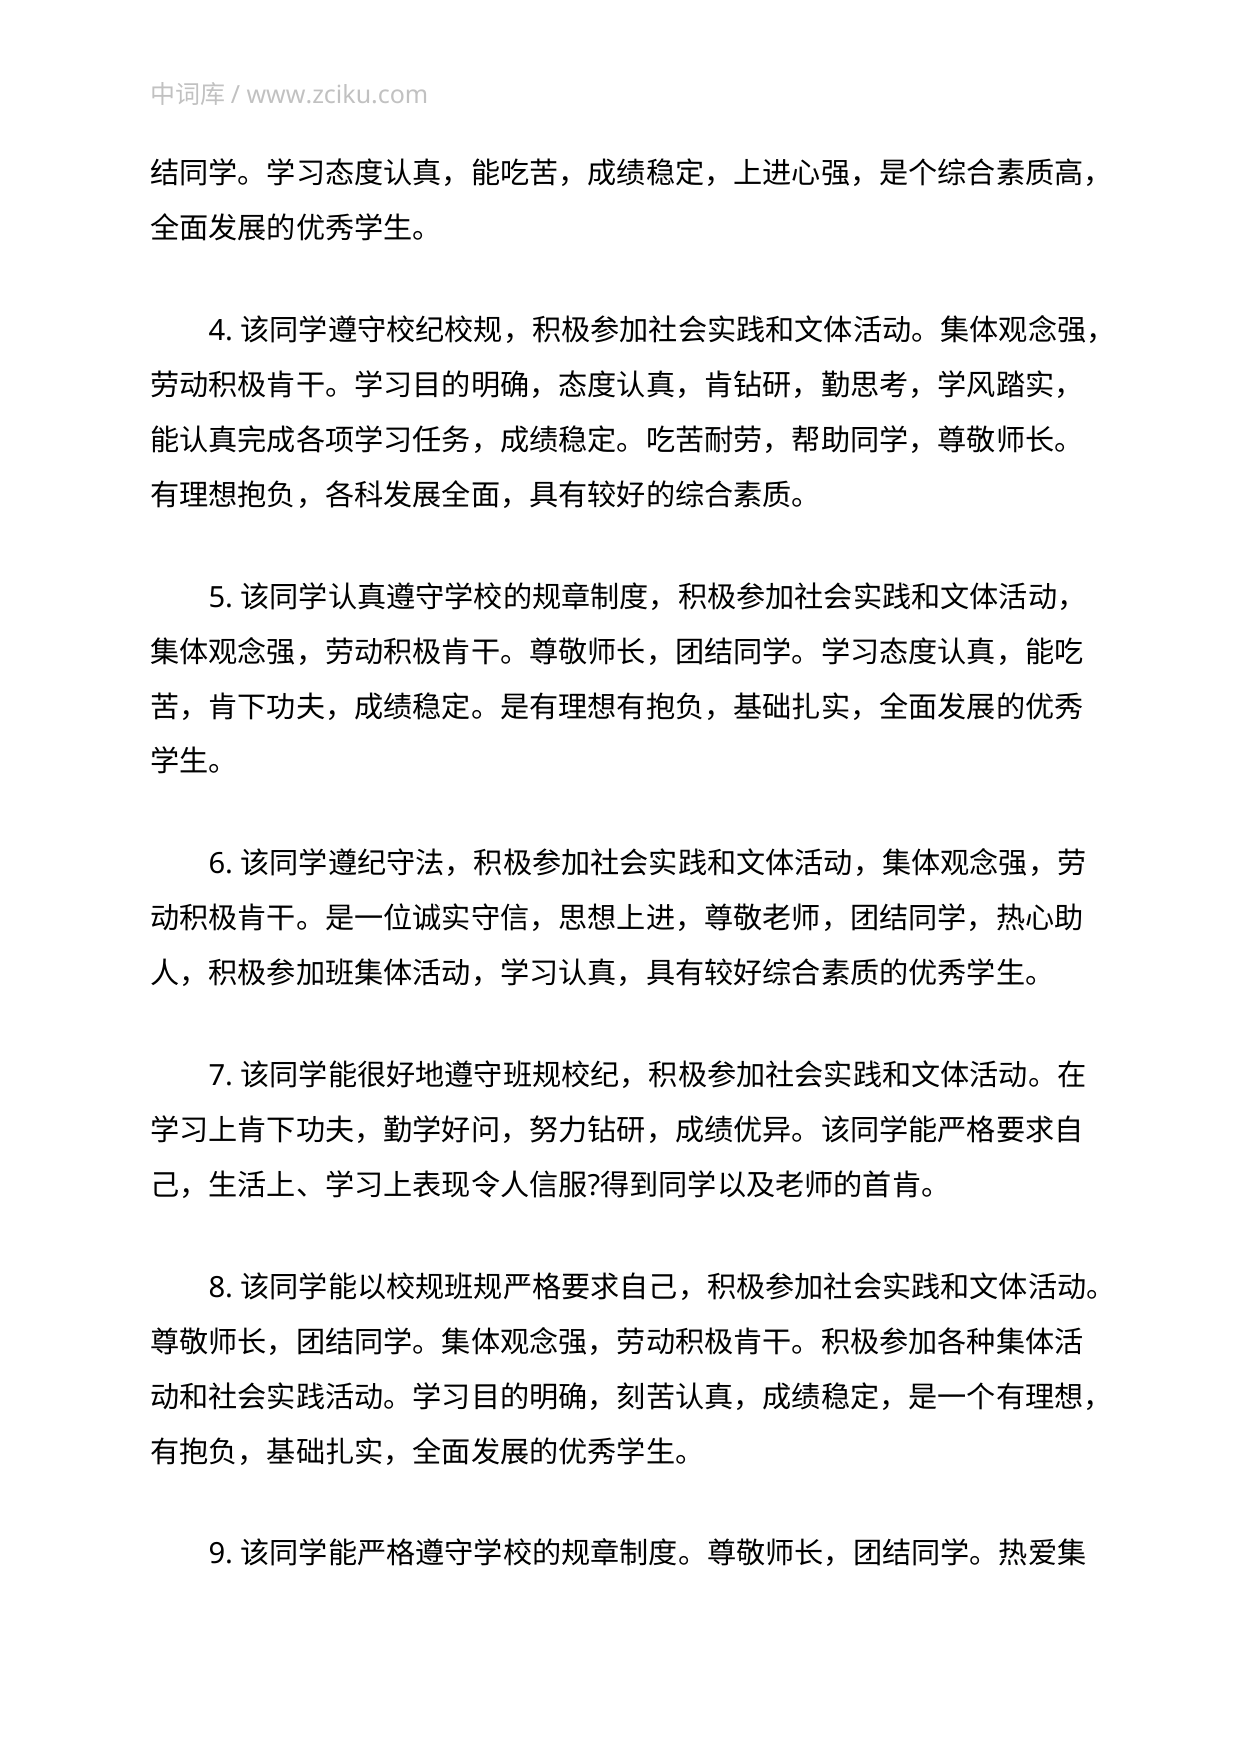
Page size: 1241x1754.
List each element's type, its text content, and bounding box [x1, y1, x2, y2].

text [150, 150, 1090, 247]
text 8. 该同学能以校规班规严格要求自己，积极参加社会实践和文体活动。尊敬师长，团结同学。集体观念强，劳动积极肯干。积极参加各种集体活动和社会实践活动。学习目的明确，刻苦认真，成绩稳定，是一个有理想，有抱负，基础扎实，全面发展的优秀学生。 [150, 1263, 1090, 1470]
text 4. 该同学遵守校纪校规，积极参加社会实践和文体活动。集体观念强，劳动积极肯干。学习目的明确，态度认真，肯钻研，勤思考，学风踏实，能认真完成各项学习任务，成绩稳定。吃苦耐劳，帮助同学，尊敬师长。有理想抱负，各科发展全面，具有较好的综合素质。 [150, 307, 1090, 514]
text 5. 该同学认真遵守学校的规章制度，积极参加社会实践和文体活动，集体观念强，劳动积极肯干。尊敬师长，团结同学。学习态度认真，能吃苦，肯下功夫，成绩稳定。是有理想有抱负，基础扎实，全面发展的优秀学生。 [150, 573, 1090, 780]
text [150, 1530, 1090, 1572]
text 7. 该同学能很好地遵守班规校纪，积极参加社会实践和文体活动。在学习上肯下功夫，勤学好问，努力钻研，成绩优异。该同学能严格要求自己，生活上、学习上表现令人信服?得到同学以及老师的首肯。 [150, 1051, 1090, 1204]
text 6. 该同学遵纪守法，积极参加社会实践和文体活动，集体观念强，劳动积极肯干。是一位诚实守信，思想上进，尊敬老师，团结同学，热心助人，积极参加班集体活动，学习认真，具有较好综合素质的优秀学生。 [150, 840, 1090, 992]
